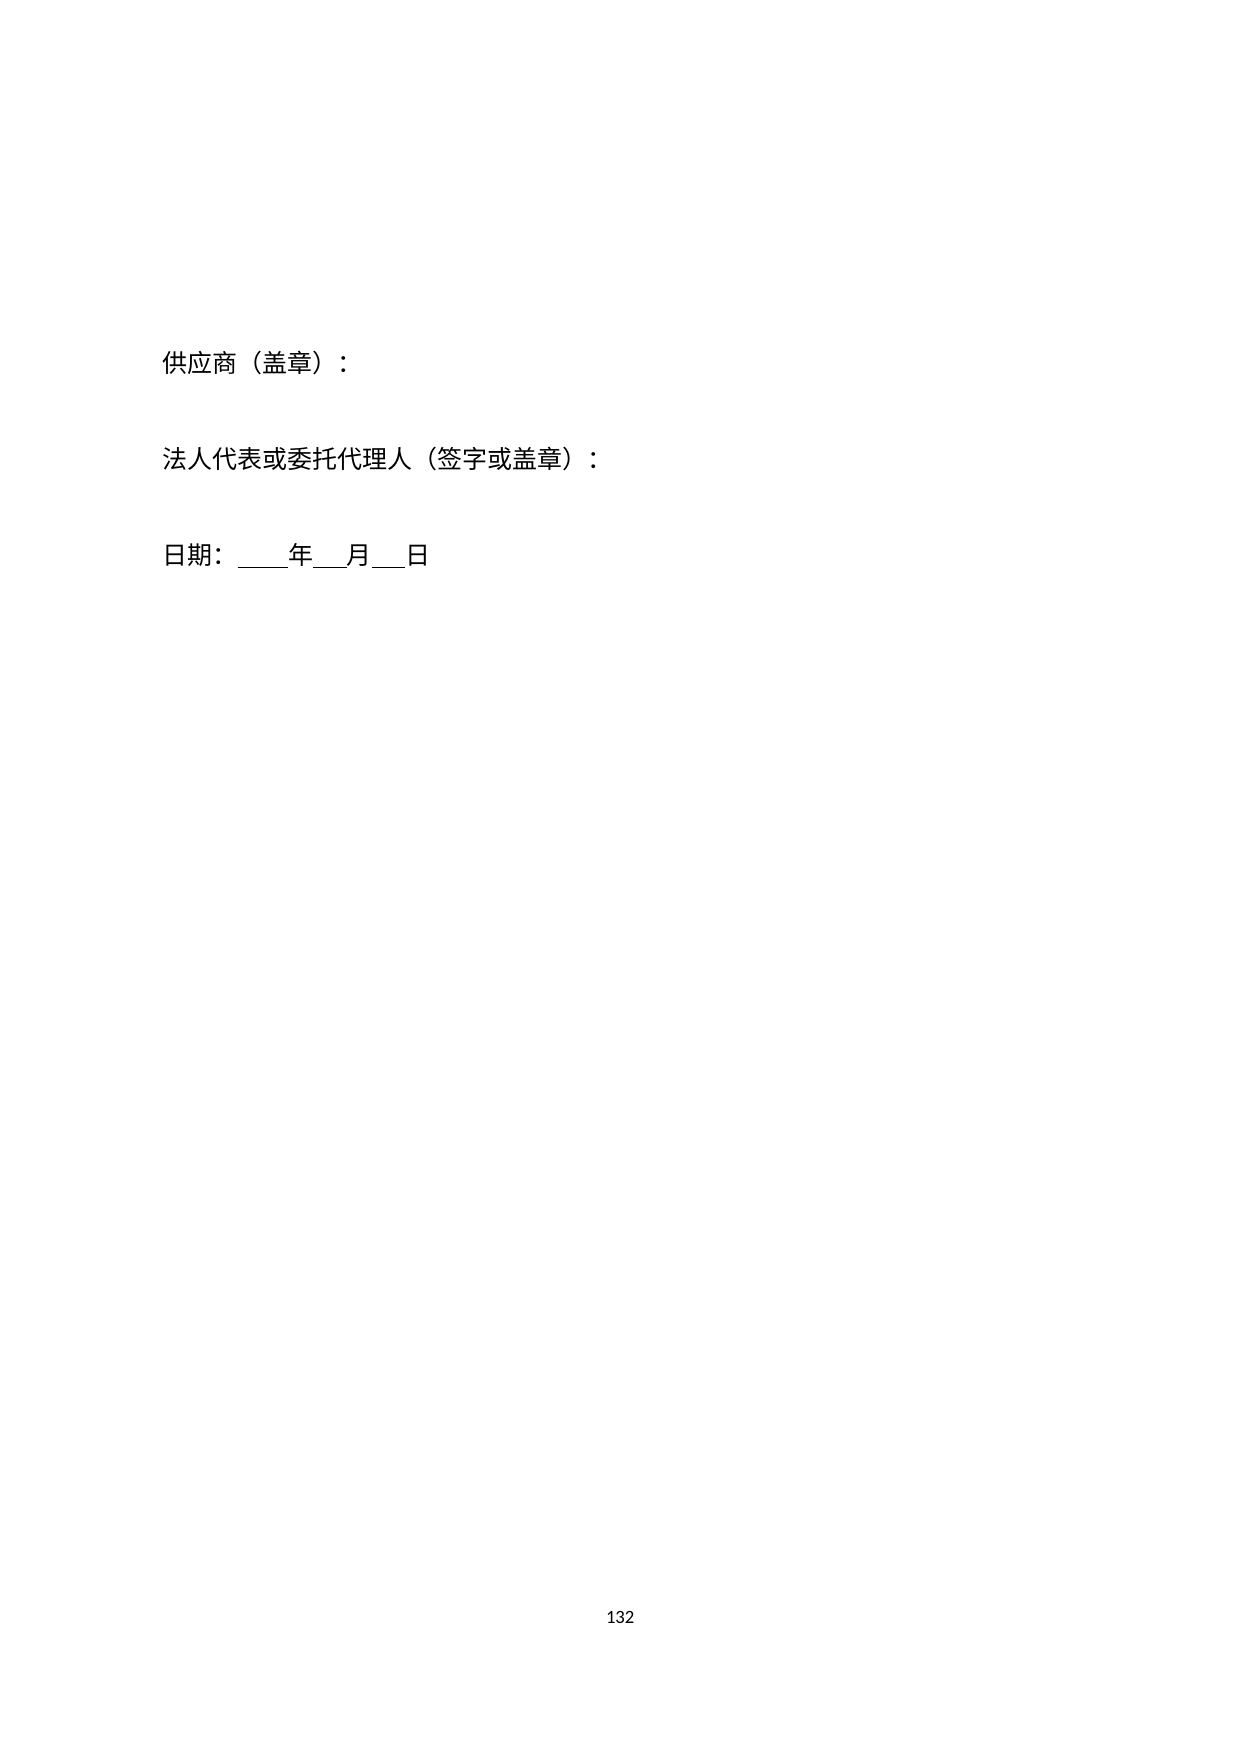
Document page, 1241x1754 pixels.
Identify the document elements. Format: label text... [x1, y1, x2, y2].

text 法人代表或委托代理人（签字或盖章）： [112, 428, 1128, 488]
text 日期： 年 月 日 [112, 524, 1128, 583]
text 供应商（盖章）： [112, 332, 1128, 392]
